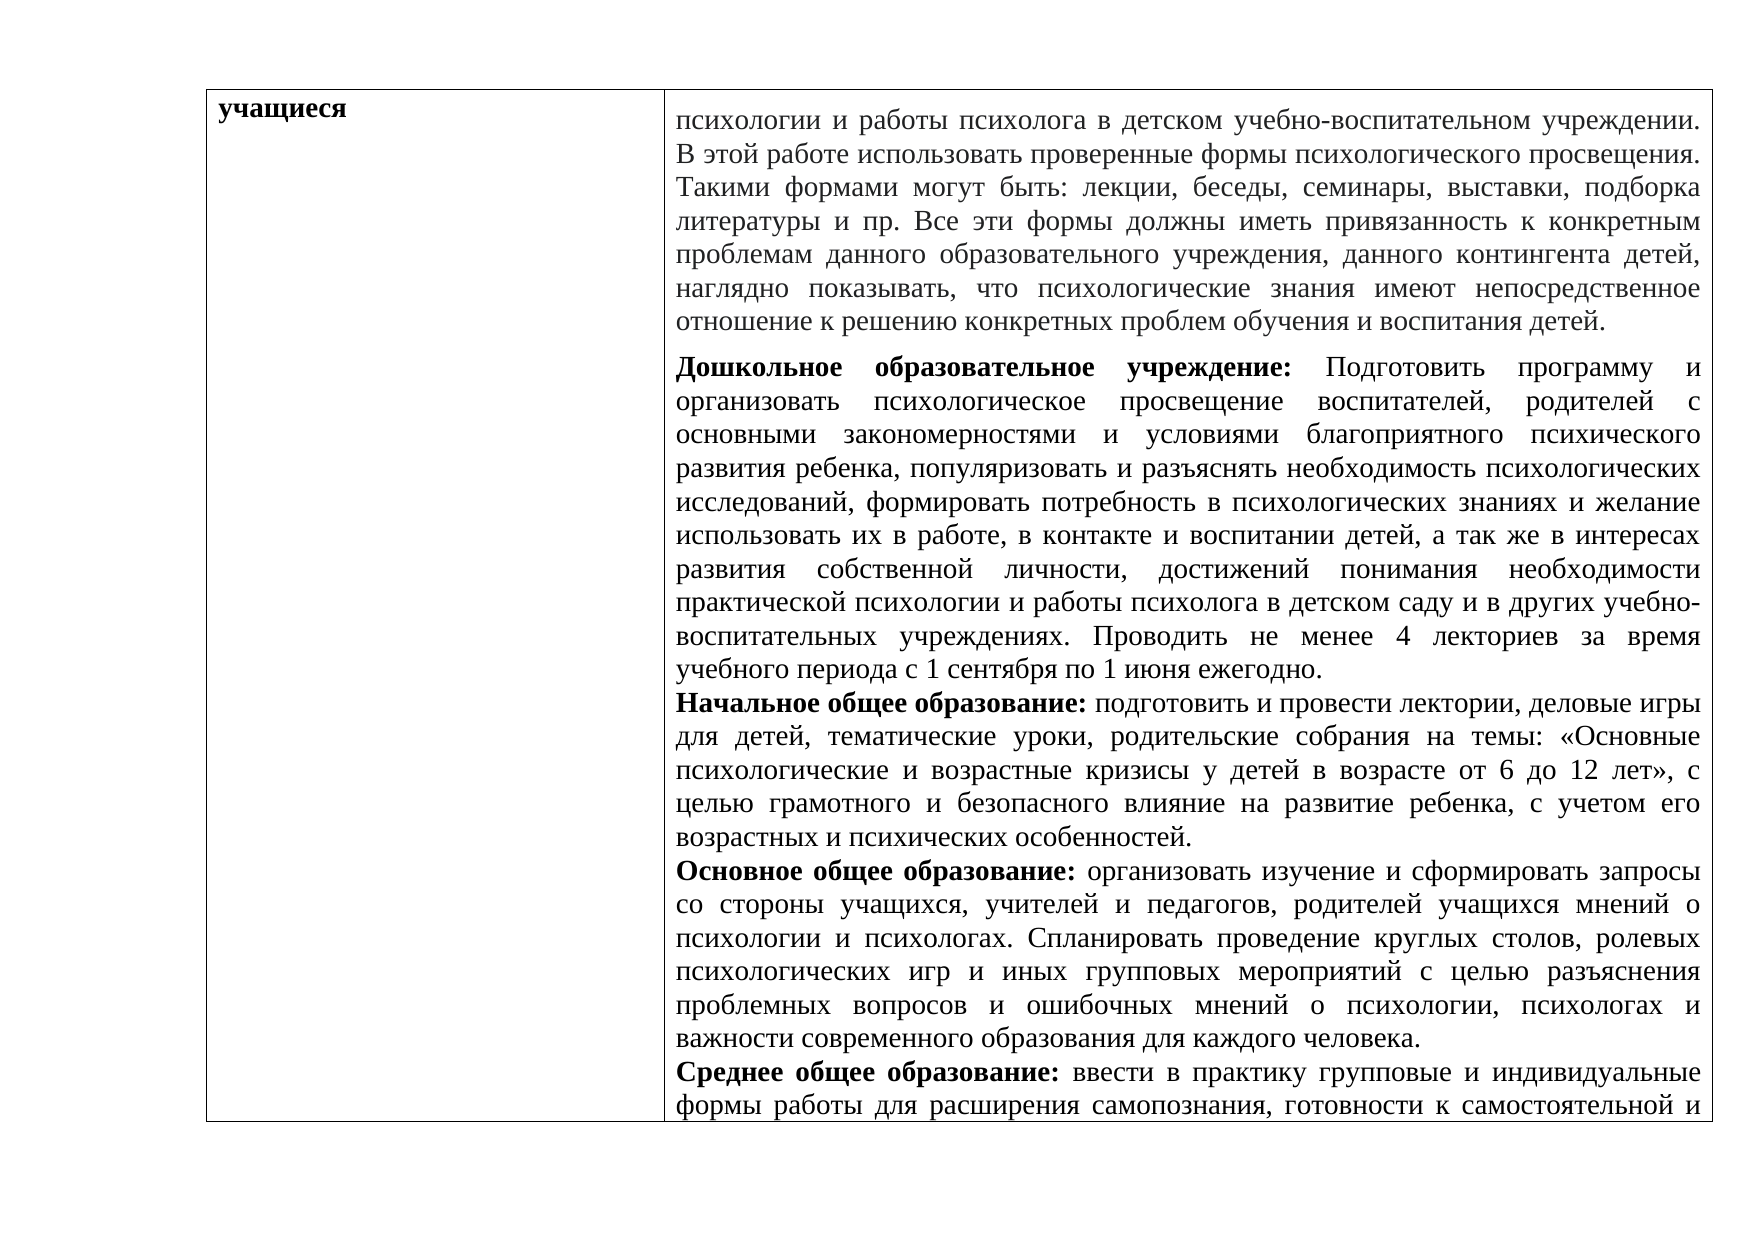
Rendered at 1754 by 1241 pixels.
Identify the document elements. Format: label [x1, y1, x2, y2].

table_cell [665, 90, 1712, 1121]
table_cell [207, 90, 664, 1121]
